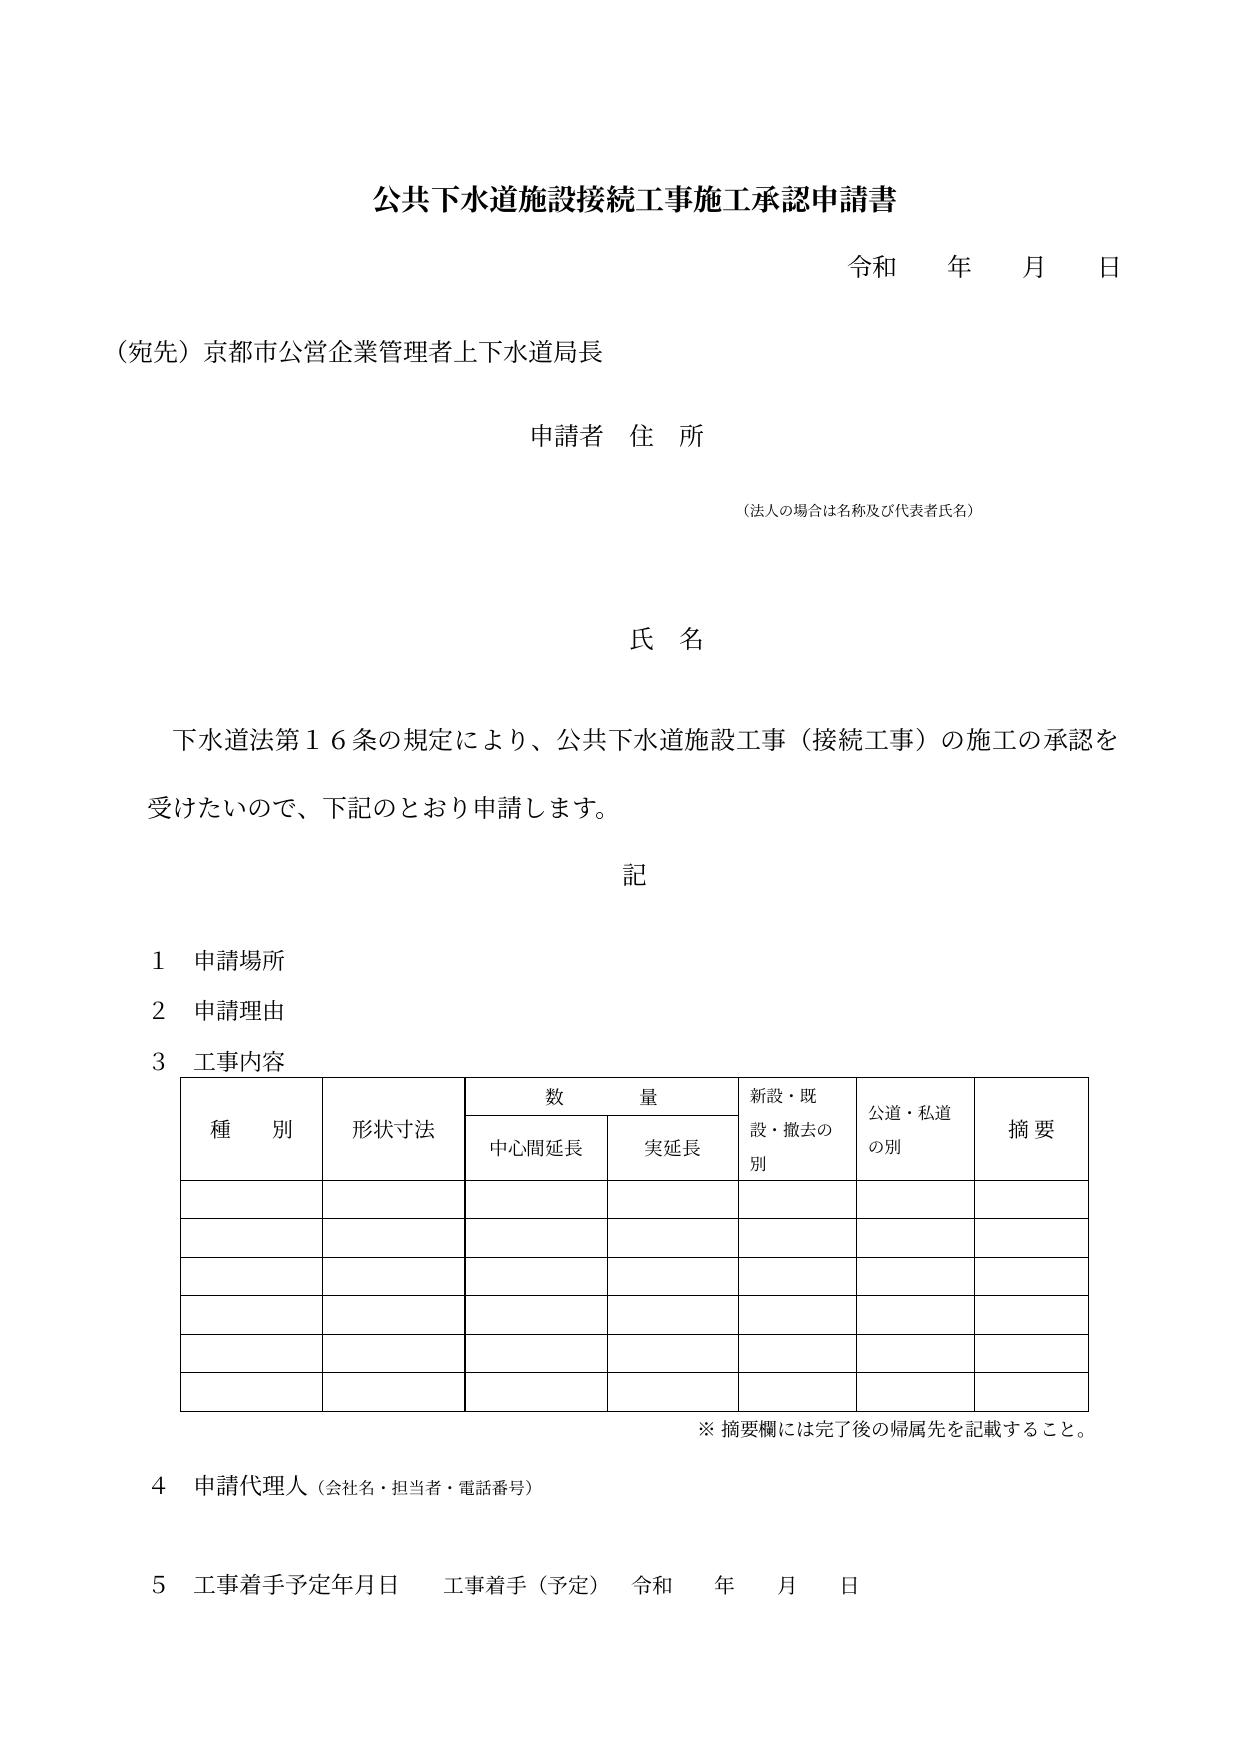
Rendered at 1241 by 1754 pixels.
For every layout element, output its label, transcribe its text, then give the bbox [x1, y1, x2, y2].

table_cell [323, 1296, 464, 1334]
table_cell [323, 1181, 464, 1218]
text 公共下水道施設接続工事施工承認申請書 [148, 164, 1122, 231]
table_cell 中心間延長 [466, 1116, 607, 1179]
table_cell [466, 1181, 607, 1218]
table_cell [323, 1373, 464, 1411]
table_cell [181, 1335, 322, 1372]
text ３ 工事内容 [148, 1043, 1122, 1077]
text ２ 申請理由 [148, 993, 1122, 1027]
table_cell [857, 1373, 974, 1411]
text （宛先）京都市公営企業管理者上下水道局長 [103, 317, 1122, 384]
table_cell [975, 1181, 1088, 1218]
table_cell [975, 1373, 1088, 1411]
table_cell [739, 1335, 856, 1372]
table_cell [975, 1219, 1088, 1257]
table_header 数 量 [466, 1078, 738, 1115]
text １ 申請場所 [148, 942, 1122, 976]
subtitle 記 [148, 840, 1122, 907]
table_cell 実延長 [608, 1116, 738, 1179]
text ※ 摘要欄には完了後の帰属先を記載すること。 [148, 1412, 1122, 1446]
table_header 形状寸法 [323, 1078, 464, 1179]
table_cell [739, 1296, 856, 1334]
table_cell [323, 1219, 464, 1257]
text 下水道法第１６条の規定により、公共下水道施設工事（接続工事）の施工の承認を受けたいので、下記のとおり申請します。 [148, 705, 1122, 840]
table_cell [975, 1258, 1088, 1295]
table_header 公道・私道 の別 [857, 1078, 974, 1179]
table_cell [466, 1258, 607, 1295]
table_cell [857, 1219, 974, 1257]
table_header 新設・既設・撤去の別 [739, 1078, 856, 1179]
text 令和 年 月 日 [148, 231, 1122, 299]
table_cell [323, 1258, 464, 1295]
table_cell [739, 1373, 856, 1411]
text 氏 名 [148, 604, 1181, 671]
table_cell [857, 1258, 974, 1295]
table_cell [608, 1258, 738, 1295]
table_cell [181, 1219, 322, 1257]
table_cell [181, 1373, 322, 1411]
table_cell [466, 1373, 607, 1411]
table_cell [181, 1181, 322, 1218]
table_cell [608, 1181, 738, 1218]
text ４ 申請代理人（会社名・担当者・電話番号） [148, 1468, 1122, 1501]
table_cell [466, 1335, 607, 1372]
table_cell [608, 1296, 738, 1334]
text 申請者 住 所 [148, 401, 1122, 469]
table_cell [857, 1296, 974, 1334]
table_cell [739, 1219, 856, 1257]
table_cell [857, 1335, 974, 1372]
table_cell [608, 1373, 738, 1411]
text （法人の場合は名称及び代表者氏名） [148, 469, 1122, 536]
table_cell [975, 1296, 1088, 1334]
table_cell [181, 1296, 322, 1334]
table_cell [608, 1335, 738, 1372]
table_cell [181, 1258, 322, 1295]
table_header 摘 要 [975, 1078, 1088, 1179]
table_cell [466, 1296, 607, 1334]
table_cell [466, 1219, 607, 1257]
table_cell [975, 1335, 1088, 1372]
table_cell [857, 1181, 974, 1218]
table_cell [739, 1258, 856, 1295]
text ５ 工事着手予定年月日 工事着手（予定） 令和 年 月 日 [148, 1567, 1122, 1601]
table_cell [323, 1335, 464, 1372]
table_cell [608, 1219, 738, 1257]
table_cell [739, 1181, 856, 1218]
table_header 種 別 [181, 1078, 322, 1179]
